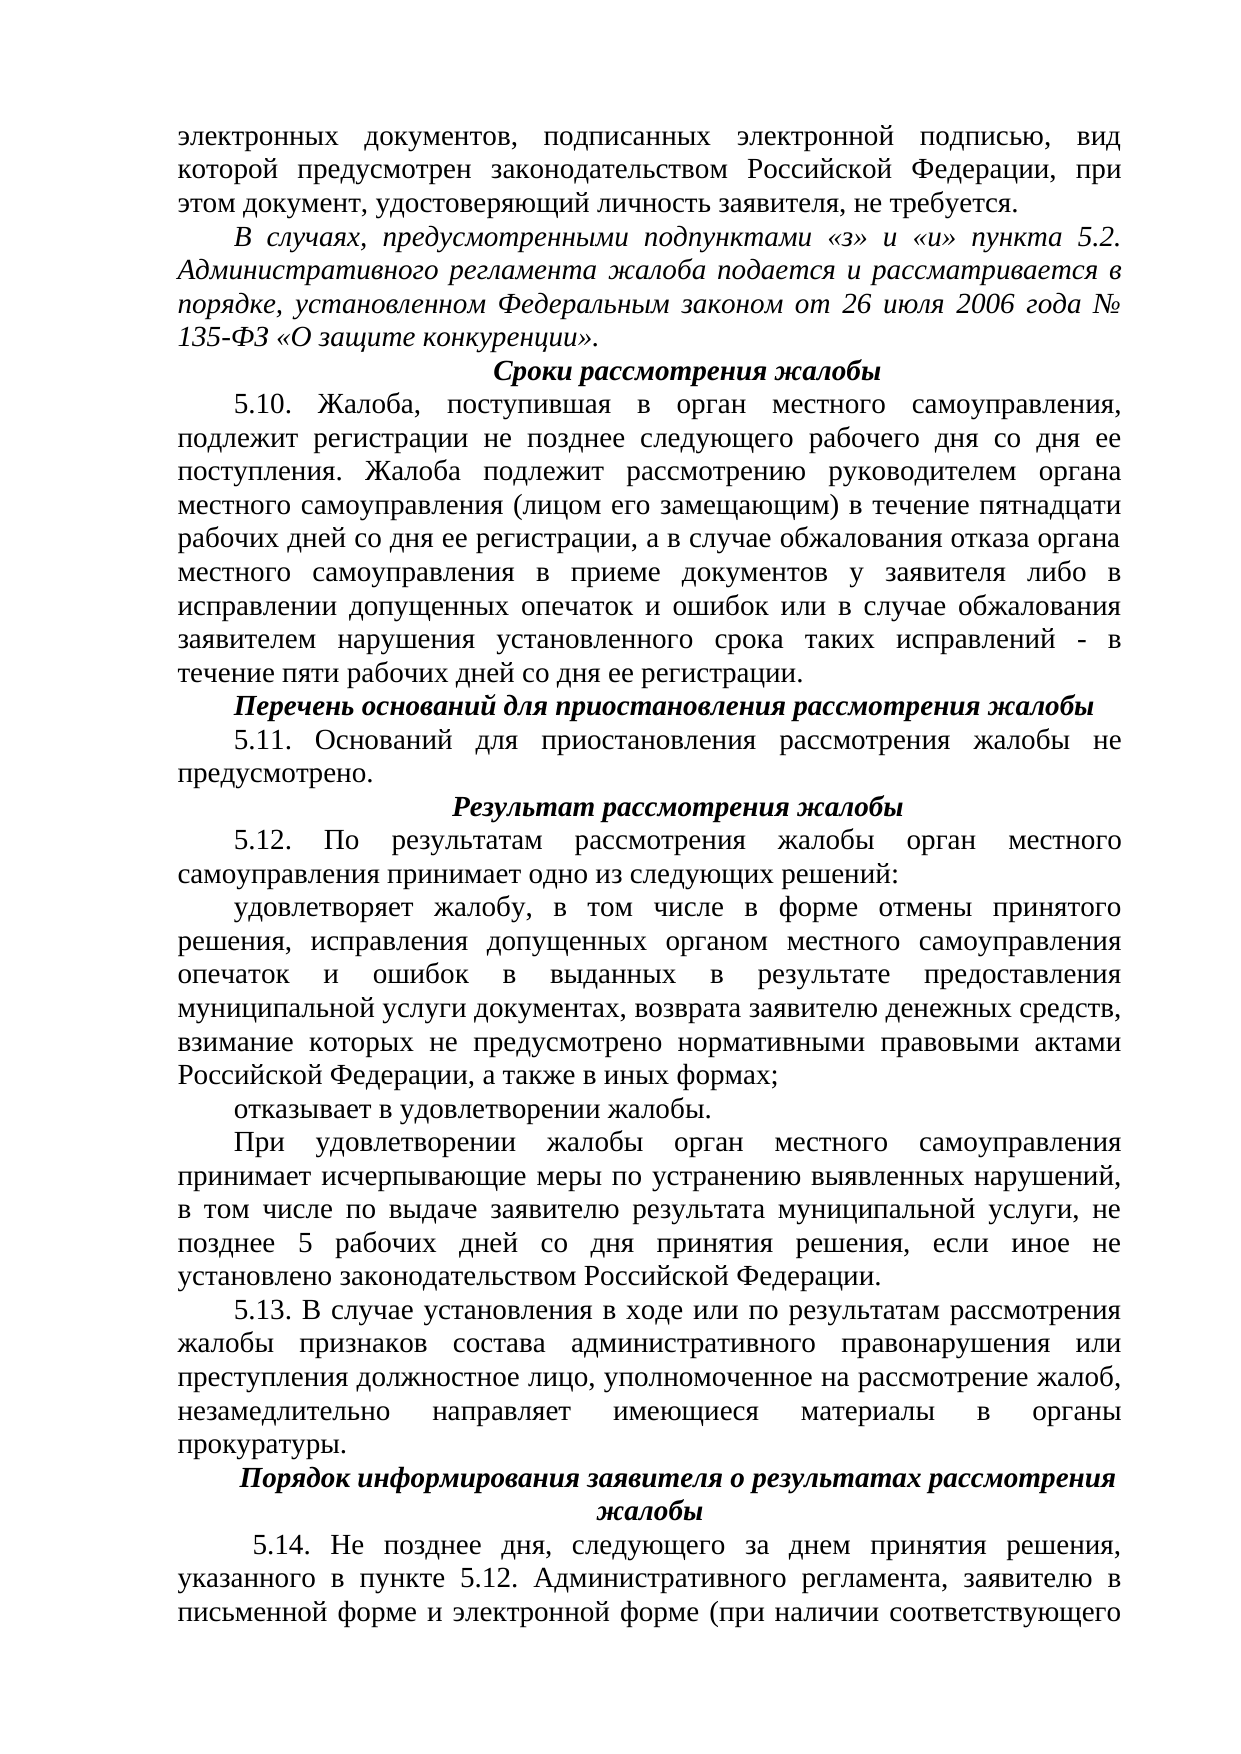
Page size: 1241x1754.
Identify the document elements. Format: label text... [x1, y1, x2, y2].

text 5.12. По результатам рассмотрения жалобы орган местного самоуправления принимает одно из следующих решений: [177, 822, 1122, 889]
text Порядок информирования заявителя о результатах рассмотрения жалобы [177, 1460, 1122, 1527]
text 5.11. Оснований для приостановления рассмотрения жалобы не предусмотрено. [177, 722, 1122, 789]
text 5.13. В случае установления в ходе или по результатам рассмотрения жалобы признаков состава административного правонарушения или преступления должностное лицо, уполномоченное на рассмотрение жалоб, незамедлительно направляет имеющиеся материалы в органы прокуратуры. [177, 1292, 1122, 1460]
text удовлетворяет жалобу, в том числе в форме отмены принятого решения, исправления допущенных органом местного самоуправления опечаток и ошибок в выданных в результате предоставления муниципальной услуги документах, возврата заявителю денежных средств, взимание которых не предусмотрено нормативными правовыми актами Российской Федерации, а также в иных формах; [177, 889, 1122, 1091]
text Результат рассмотрения жалобы [177, 789, 1122, 822]
text Перечень оснований для приостановления рассмотрения жалобы [177, 688, 1122, 722]
text Сроки рассмотрения жалобы [177, 353, 1122, 386]
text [177, 1527, 1122, 1627]
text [177, 118, 1122, 219]
text отказывает в удовлетворении жалобы. [177, 1091, 1122, 1124]
text В случаях, предусмотренными подпунктами «з» и «и» пункта 5.2. Административного регламента жалоба подается и рассматривается в порядке, установленном Федеральным законом от 26 июля 2006 года № 135-ФЗ «О защите конкуренции». [177, 219, 1122, 353]
text При удовлетворении жалобы орган местного самоуправления принимает исчерпывающие меры по устранению выявленных нарушений, в том числе по выдаче заявителю результата муниципальной услуги, не позднее 5 рабочих дней со дня принятия решения, если иное не установлено законодательством Российской Федерации. [177, 1124, 1122, 1292]
text 5.10. Жалоба, поступившая в орган местного самоуправления, подлежит регистрации не позднее следующего рабочего дня со дня ее поступления. Жалоба подлежит рассмотрению руководителем органа местного самоуправления (лицом его замещающим) в течение пятнадцати рабочих дней со дня ее регистрации, а в случае обжалования отказа органа местного самоуправления в приеме документов у заявителя либо в исправлении допущенных опечаток и ошибок или в случае обжалования заявителем нарушения установленного срока таких исправлений - в течение пяти рабочих дней со дня ее регистрации. [177, 386, 1122, 688]
